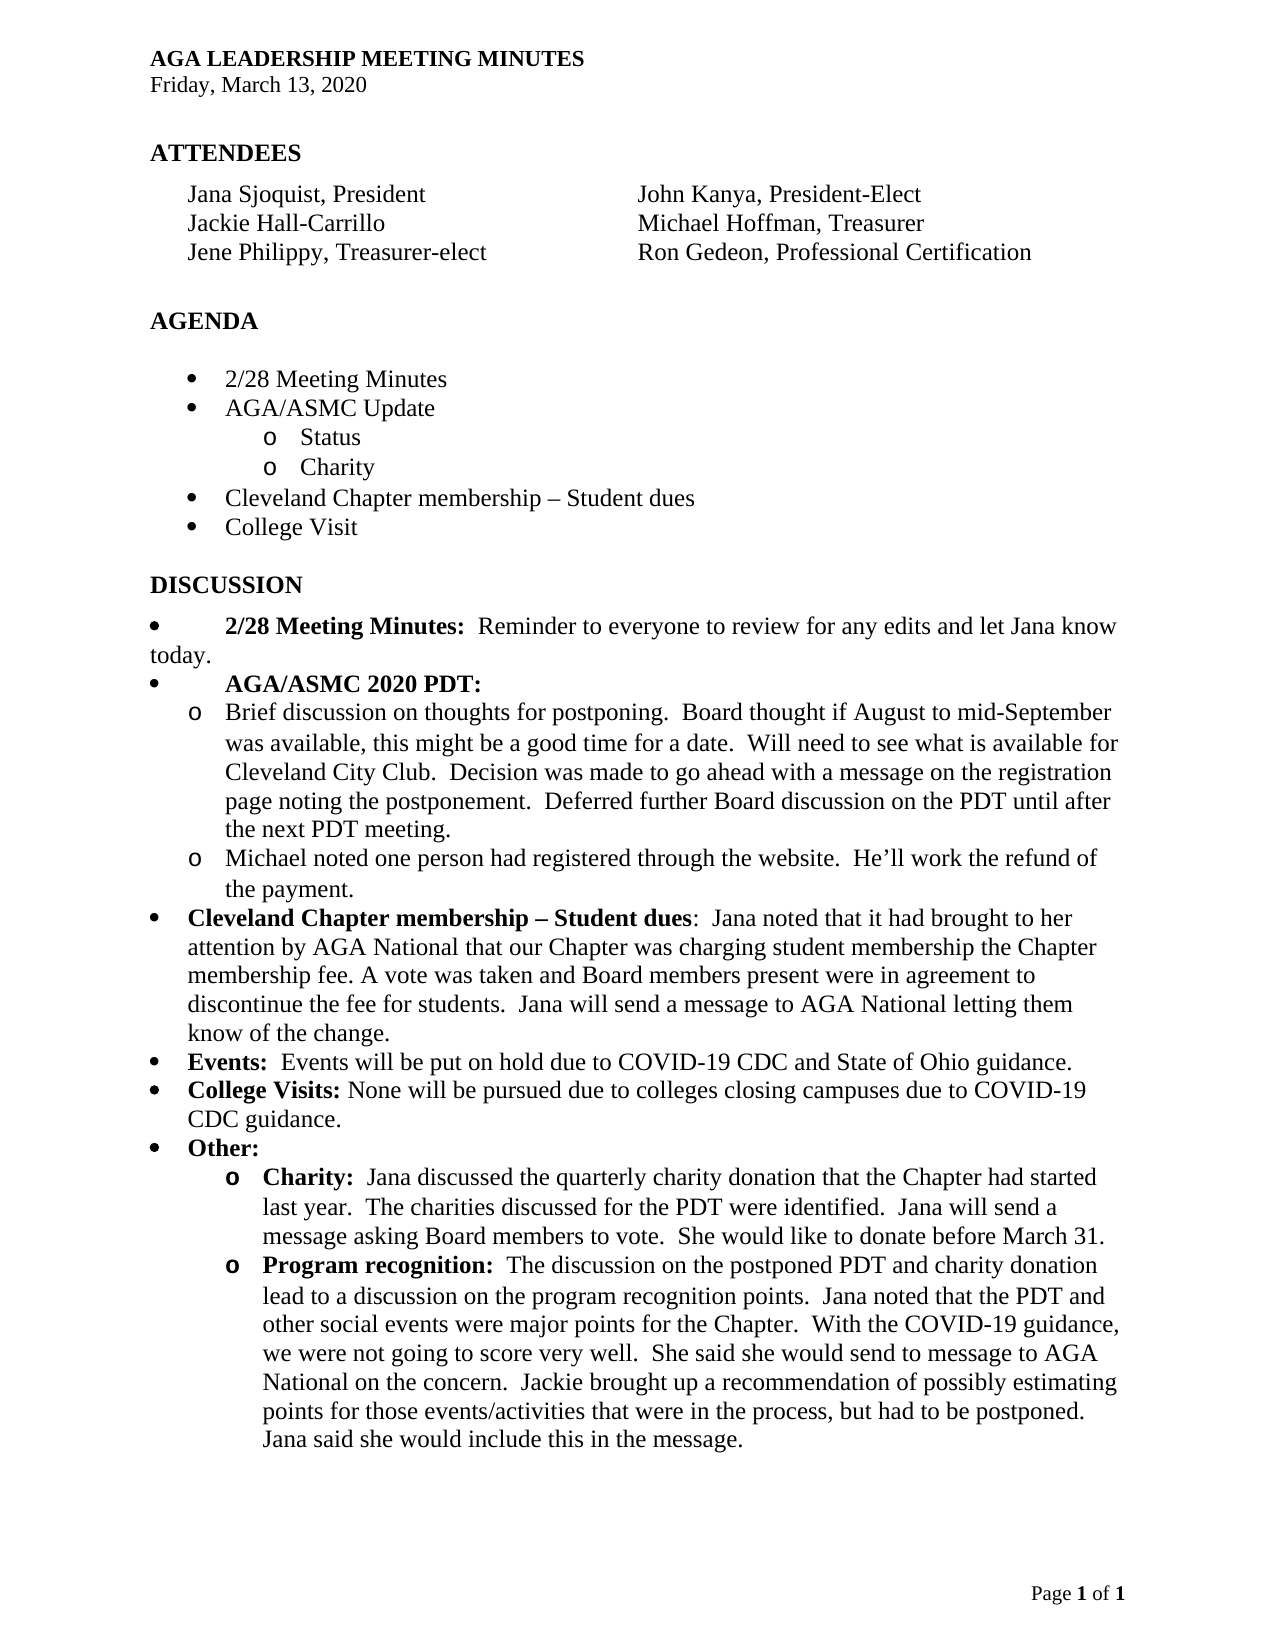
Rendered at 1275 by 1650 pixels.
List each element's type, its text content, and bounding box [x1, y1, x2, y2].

list AGA/ASMC Update [187, 393, 1125, 422]
list Other: [150, 1133, 1125, 1162]
subtitle AGENDA [150, 306, 1125, 335]
list Status [262, 422, 1125, 452]
text Jene Philippy, Treasurer-elect Ron Gedeon, Professional Certification [187, 237, 1125, 266]
list 2/28 Meeting Minutes: Reminder to everyone to review for any edits and let Jana know today. [150, 611, 1125, 669]
list Charity [262, 452, 1125, 483]
list Brief discussion on thoughts for postponing. Board thought if August to mid-September was available, this might be a good time for a date. Will need to see what is available for Cleveland City Club. Decision was made to go ahead with a message on the registration page noting the postponement. Deferred further Board discussion on the PDT until after the next PDT meeting. [187, 697, 1125, 843]
list Events: Events will be put on hold due to COVID-19 CDC and State of Ohio guidance. [150, 1047, 1125, 1075]
list AGA/ASMC 2020 PDT: [150, 669, 1125, 697]
list Charity: Jana discussed the quarterly charity donation that the Chapter had started last year. The charities discussed for the PDT were identified. Jana will send a message asking Board members to vote. She would like to donate before March 31. [225, 1162, 1125, 1250]
text Jana Sjoquist, President John Kanya, President-Elect [187, 179, 1125, 208]
list Cleveland Chapter membership – Student dues [187, 483, 1125, 512]
list College Visit [187, 512, 1125, 541]
list 2/28 Meeting Minutes [187, 364, 1125, 393]
list Program recognition: The discussion on the postponed PDT and charity donation lead to a discussion on the program recognition points. Jana noted that the PDT and other social events were major points for the Chapter. With the COVID-19 guidance, we were not going to score very well. She said she would send to message to AGA National on the concern. Jackie brought up a recommendation of possibly estimating points for those events/activities that were in the process, but had to be postponed. Jana said she would include this in the message. [225, 1250, 1125, 1453]
list Michael noted one person had registered through the website. He’ll work the refund of the payment. [187, 843, 1125, 903]
list Cleveland Chapter membership – Student dues: Jana noted that it had brought to her attention by AGA National that our Chapter was charging student membership the Chapter membership fee. A vote was taken and Board members present were in agreement to discontinue the fee for students. Jana will send a message to AGA National letting them know of the change. [150, 903, 1125, 1047]
subtitle ATTENDEES [150, 138, 1125, 167]
text Jackie Hall-Carrillo Michael Hoffman, Treasurer [187, 208, 1125, 237]
subtitle DISCUSSION [150, 570, 1125, 599]
list College Visits: None will be pursued due to colleges closing campuses due to COVID-19 CDC guidance. [150, 1075, 1125, 1133]
